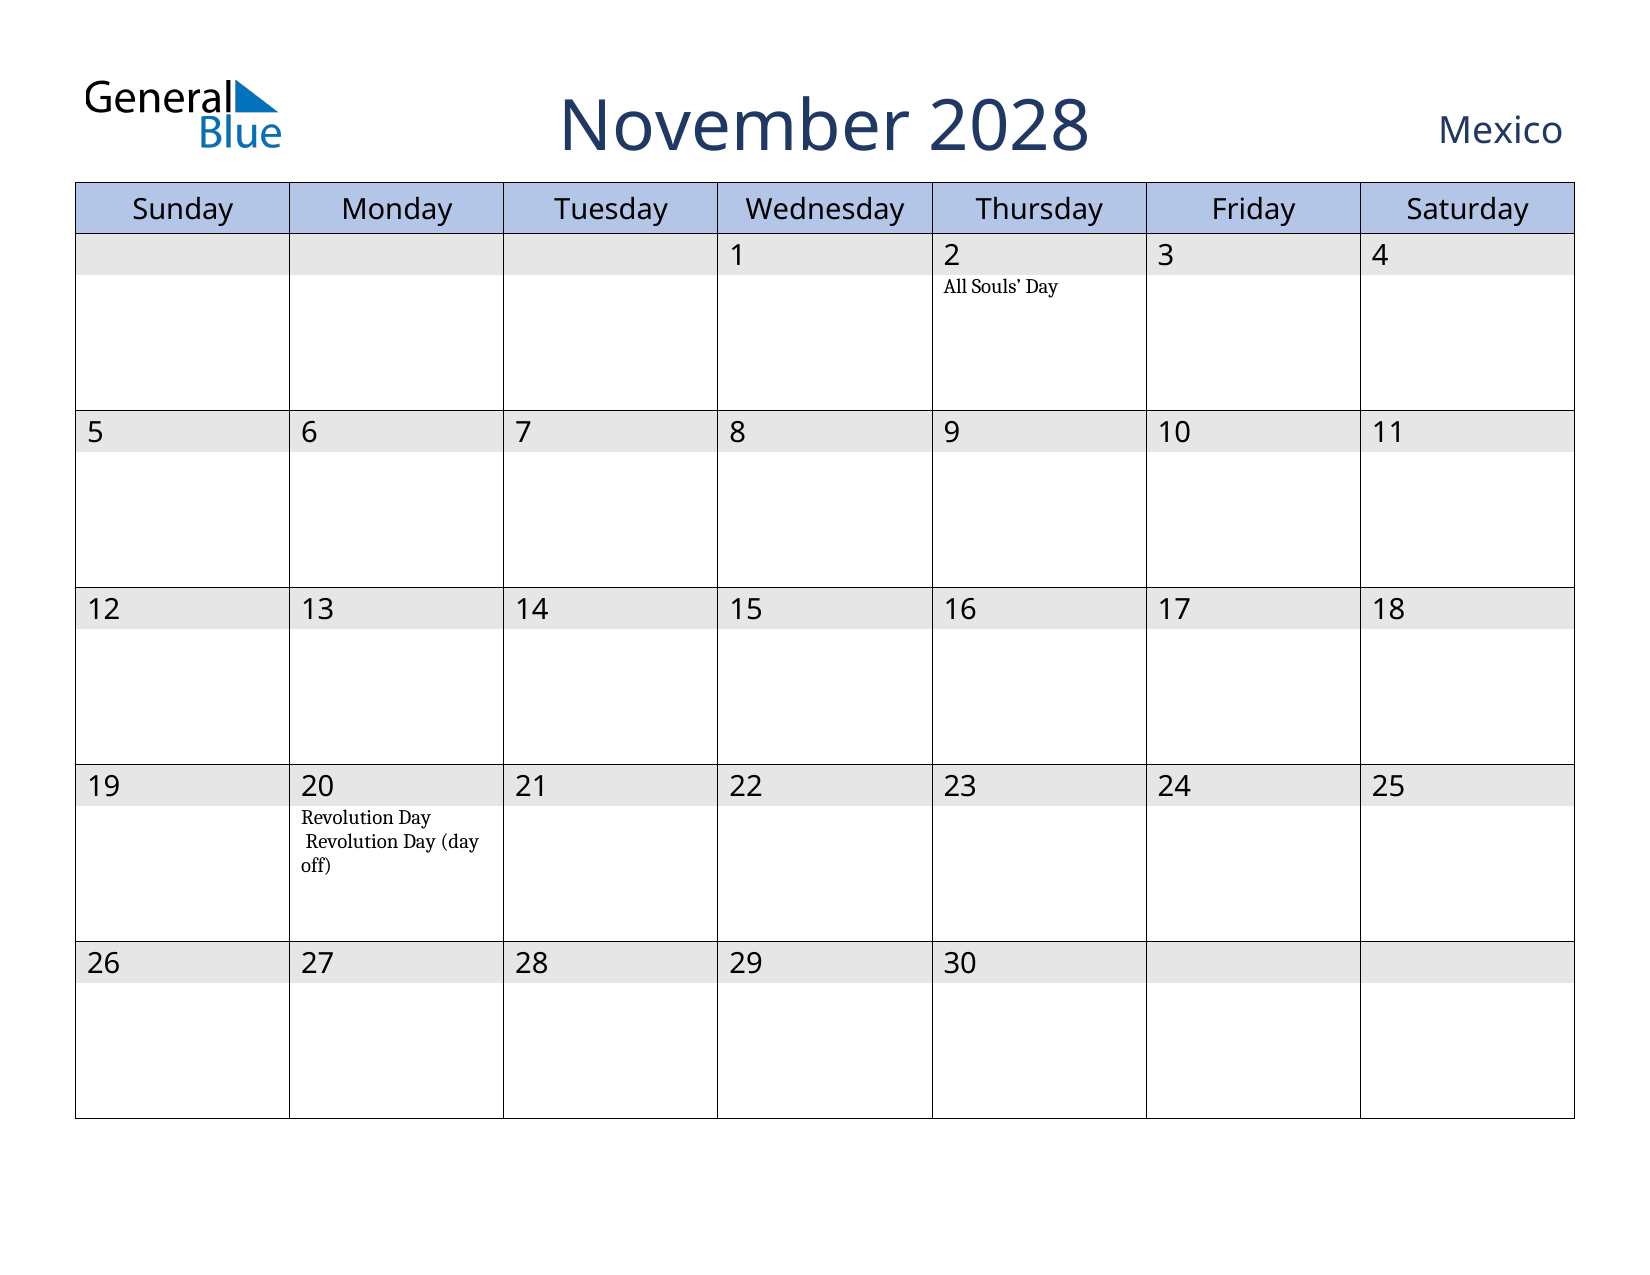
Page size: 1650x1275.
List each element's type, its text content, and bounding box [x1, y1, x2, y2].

table_cell [1361, 806, 1574, 941]
table_cell [290, 983, 503, 1118]
table_cell [1147, 806, 1360, 941]
table_cell 12 [76, 588, 289, 629]
table_cell Thursday [933, 183, 1146, 233]
table_cell [504, 983, 717, 1118]
table_cell [504, 275, 717, 410]
table_cell 28 [504, 942, 717, 983]
table_header [76, 75, 503, 182]
table_cell [718, 983, 932, 1118]
table_cell 2 [933, 234, 1146, 275]
table_cell 18 [1361, 588, 1574, 629]
table_cell 4 [1361, 234, 1574, 275]
table_cell [1147, 629, 1360, 764]
table_cell [504, 629, 717, 764]
table_cell All Souls’ Day [933, 275, 1146, 410]
table_cell [76, 452, 289, 587]
table_cell [76, 275, 289, 410]
table_cell 25 [1361, 765, 1574, 806]
table_cell 3 [1147, 234, 1360, 275]
table_cell [718, 806, 932, 941]
table_cell [933, 629, 1146, 764]
table_cell [718, 275, 932, 410]
table_cell [718, 629, 932, 764]
table_cell [76, 983, 289, 1118]
table_cell 26 [76, 942, 289, 983]
table_cell 14 [504, 588, 717, 629]
table_cell [1147, 452, 1360, 587]
table_cell 15 [718, 588, 932, 629]
table_cell [504, 806, 717, 941]
table_cell 8 [718, 411, 932, 452]
table_cell 24 [1147, 765, 1360, 806]
table_cell [933, 806, 1146, 941]
table_cell Tuesday [504, 183, 717, 233]
table_cell 7 [504, 411, 717, 452]
table_cell Monday [290, 183, 503, 233]
table_cell 13 [290, 588, 503, 629]
table_cell [1361, 942, 1574, 983]
table_cell 19 [76, 765, 289, 806]
table_cell [1361, 983, 1574, 1118]
table_header Mexico [1146, 75, 1574, 182]
table_cell Revolution Day Revolution Day (day off) [290, 806, 503, 941]
table_cell [933, 983, 1146, 1118]
picture [86, 80, 281, 148]
table_cell [933, 452, 1146, 587]
table_cell [1361, 275, 1574, 410]
table_cell [290, 629, 503, 764]
table_cell [290, 234, 503, 275]
table_cell [76, 629, 289, 764]
table_cell [1361, 452, 1574, 587]
table_cell Wednesday [718, 183, 932, 233]
table_cell 17 [1147, 588, 1360, 629]
table_cell [1147, 942, 1360, 983]
table_cell 29 [718, 942, 932, 983]
table_cell [76, 234, 289, 275]
table_cell 10 [1147, 411, 1360, 452]
table_cell [290, 452, 503, 587]
table_cell Friday [1147, 183, 1360, 233]
table_cell 23 [933, 765, 1146, 806]
table_cell 16 [933, 588, 1146, 629]
table_cell [1361, 629, 1574, 764]
table_cell 6 [290, 411, 503, 452]
table_cell [718, 452, 932, 587]
table_cell 20 [290, 765, 503, 806]
table_cell 1 [718, 234, 932, 275]
table_cell 30 [933, 942, 1146, 983]
table_cell Saturday [1361, 183, 1574, 233]
table_cell [1147, 275, 1360, 410]
table_cell 27 [290, 942, 503, 983]
table_cell [1147, 983, 1360, 1118]
table_cell 21 [504, 765, 717, 806]
table_cell Sunday [76, 183, 289, 233]
table_header November 2028 [504, 75, 1146, 182]
table_cell [504, 234, 717, 275]
table_cell 11 [1361, 411, 1574, 452]
table_cell [76, 806, 289, 941]
table_cell 22 [718, 765, 932, 806]
table_cell 9 [933, 411, 1146, 452]
table_cell [504, 452, 717, 587]
table_cell 5 [76, 411, 289, 452]
table_cell [290, 275, 503, 410]
